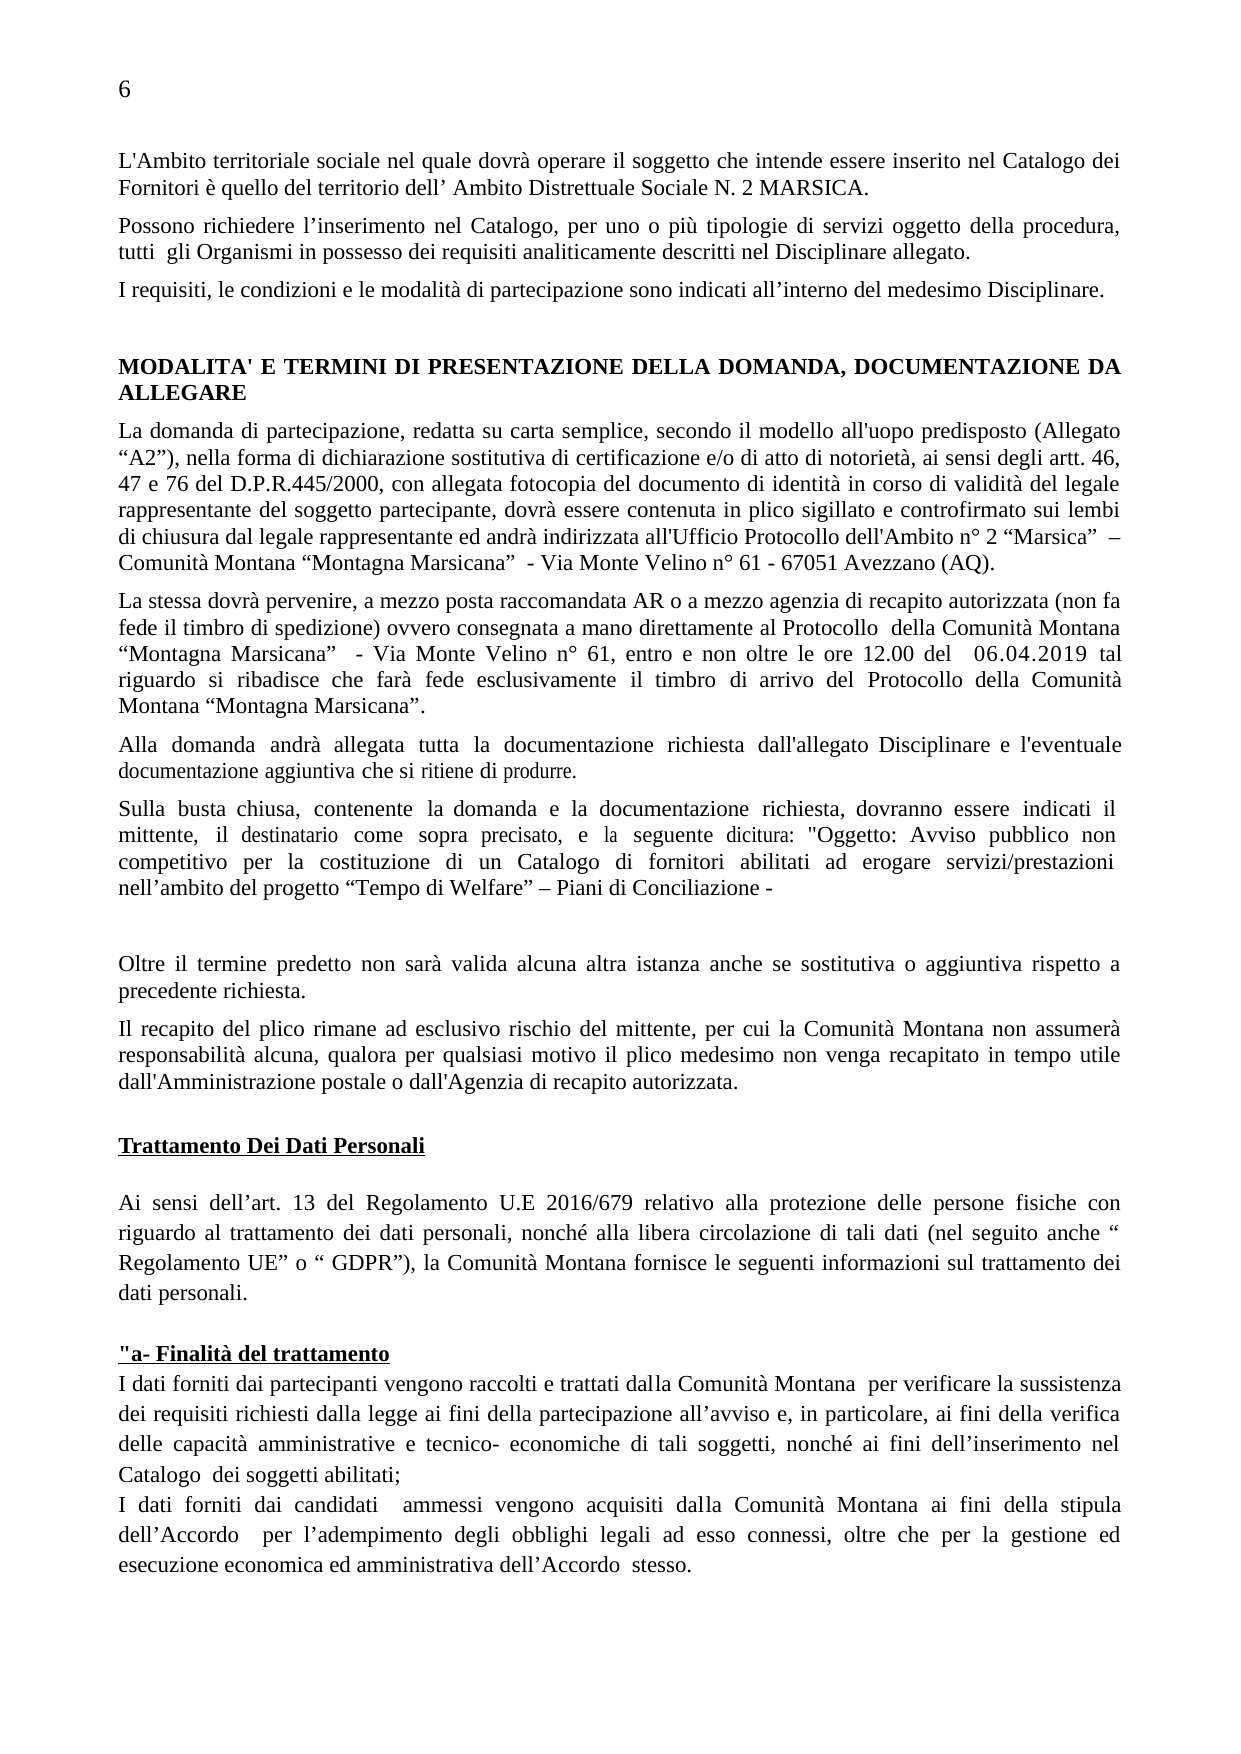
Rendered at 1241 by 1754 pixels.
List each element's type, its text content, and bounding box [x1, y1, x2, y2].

text Oltre il termine predetto non sarà valida alcuna altra istanza anche se sostitutiva o aggiuntiva rispetto a precedente richiesta. [118, 951, 1122, 1003]
text Sulla busta chiusa, contenente la domanda e la documentazione richiesta, dovranno essere indicati il mittente, il destinatario come sopra precisato, e la seguente dicitura: "Oggetto: Avviso pubblico non competitivo per la costituzione di un Catalogo di fornitori abilitati ad erogare servizi/prestazioni nell’ambito del progetto “Tempo di Welfare” – Piani di Conciliazione - [118, 795, 1116, 901]
text Alla domanda andrà allegata tutta la documentazione richiesta dall'allegato Disciplinare e l'eventuale documentazione aggiuntiva che si ritiene di produrre. [118, 731, 1122, 783]
text Ai sensi dell’art. 13 del Regolamento U.E 2016/679 relativo alla protezione delle persone fisiche con riguardo al trattamento dei dati personali, nonché alla libera circolazione di tali dati (nel seguito anche “ Regolamento UE” o “ GDPR”), la Comunità Montana fornisce le seguenti informazioni sul trattamento dei dati personali. [118, 1189, 1122, 1306]
text Trattamento Dei Dati Personali [118, 1132, 1122, 1158]
text I requisiti, le condizioni e le modalità di partecipazione sono indicati all’interno del medesimo Disciplinare. [118, 277, 1122, 303]
text Possono richiedere l’inserimento nel Catalogo, per uno o più tipologie di servizi oggetto della procedura, tutti gli Organismi in possesso dei requisiti analiticamente descritti nel Disciplinare allegato. [118, 212, 1122, 265]
text MODALITA' E TERMINI DI PRESENTAZIONE DELLA DOMANDA, DOCUMENTAZIONE DA ALLEGARE [118, 353, 1122, 406]
text I dati forniti dai candidati ammessi vengono acquisiti dalla Comunità Montana ai fini della stipula dell’Accordo per l’adempimento degli obblighi legali ad esso connessi, oltre che per la gestione ed esecuzione economica ed amministrativa dell’Accordo stesso. [118, 1491, 1122, 1578]
text La domanda di partecipazione, redatta su carta semplice, secondo il modello all'uopo predisposto (Allegato “A2”), nella forma di dichiarazione sostitutiva di certificazione e/o di atto di notorietà, ai sensi degli artt. 46, 47 e 76 del D.P.R.445/2000, con allegata fotocopia del documento di identità in corso di validità del legale rappresentante del soggetto partecipante, dovrà essere contenuta in plico sigillato e controfirmato sui lembi di chiusura dal legale rappresentante ed andrà indirizzata all'Ufficio Protocollo dell'Ambito n° 2 “Marsica” – Comunità Montana “Montagna Marsicana” - Via Monte Velino n° 61 - 67051 Avezzano (AQ). [118, 417, 1122, 575]
text La stessa dovrà pervenire, a mezzo posta raccomandata AR o a mezzo agenzia di recapito autorizzata (non fa fede il timbro di spedizione) ovvero consegnata a mano direttamente al Protocollo della Comunità Montana “Montagna Marsicana” - Via Monte Velino n° 61, entro e non oltre le ore 12.00 del 06.04.2019 tal riguardo si ribadisce che farà fede esclusivamente il timbro di arrivo del Protocollo della Comunità Montana “Montagna Marsicana”. [118, 587, 1122, 719]
text Il recapito del plico rimane ad esclusivo rischio del mittente, per cui la Comunità Montana non assumerà responsabilità alcuna, qualora per qualsiasi motivo il plico medesimo non venga recapitato in tempo utile dall'Amministrazione postale o dall'Agenzia di recapito autorizzata. [118, 1015, 1122, 1094]
text "a- Finalità del trattamento [118, 1340, 1122, 1366]
text L'Ambito territoriale sociale nel quale dovrà operare il soggetto che intende essere inserito nel Catalogo dei Fornitori è quello del territorio dell’ Ambito Distrettuale Sociale N. 2 MARSICA. [118, 148, 1122, 200]
text I dati forniti dai partecipanti vengono raccolti e trattati dalla Comunità Montana per verificare la sussistenza dei requisiti richiesti dalla legge ai fini della partecipazione all’avviso e, in particolare, ai fini della verifica delle capacità amministrative e tecnico- economiche di tali soggetti, nonché ai fini dell’inserimento nel Catalogo dei soggetti abilitati; [118, 1370, 1122, 1487]
